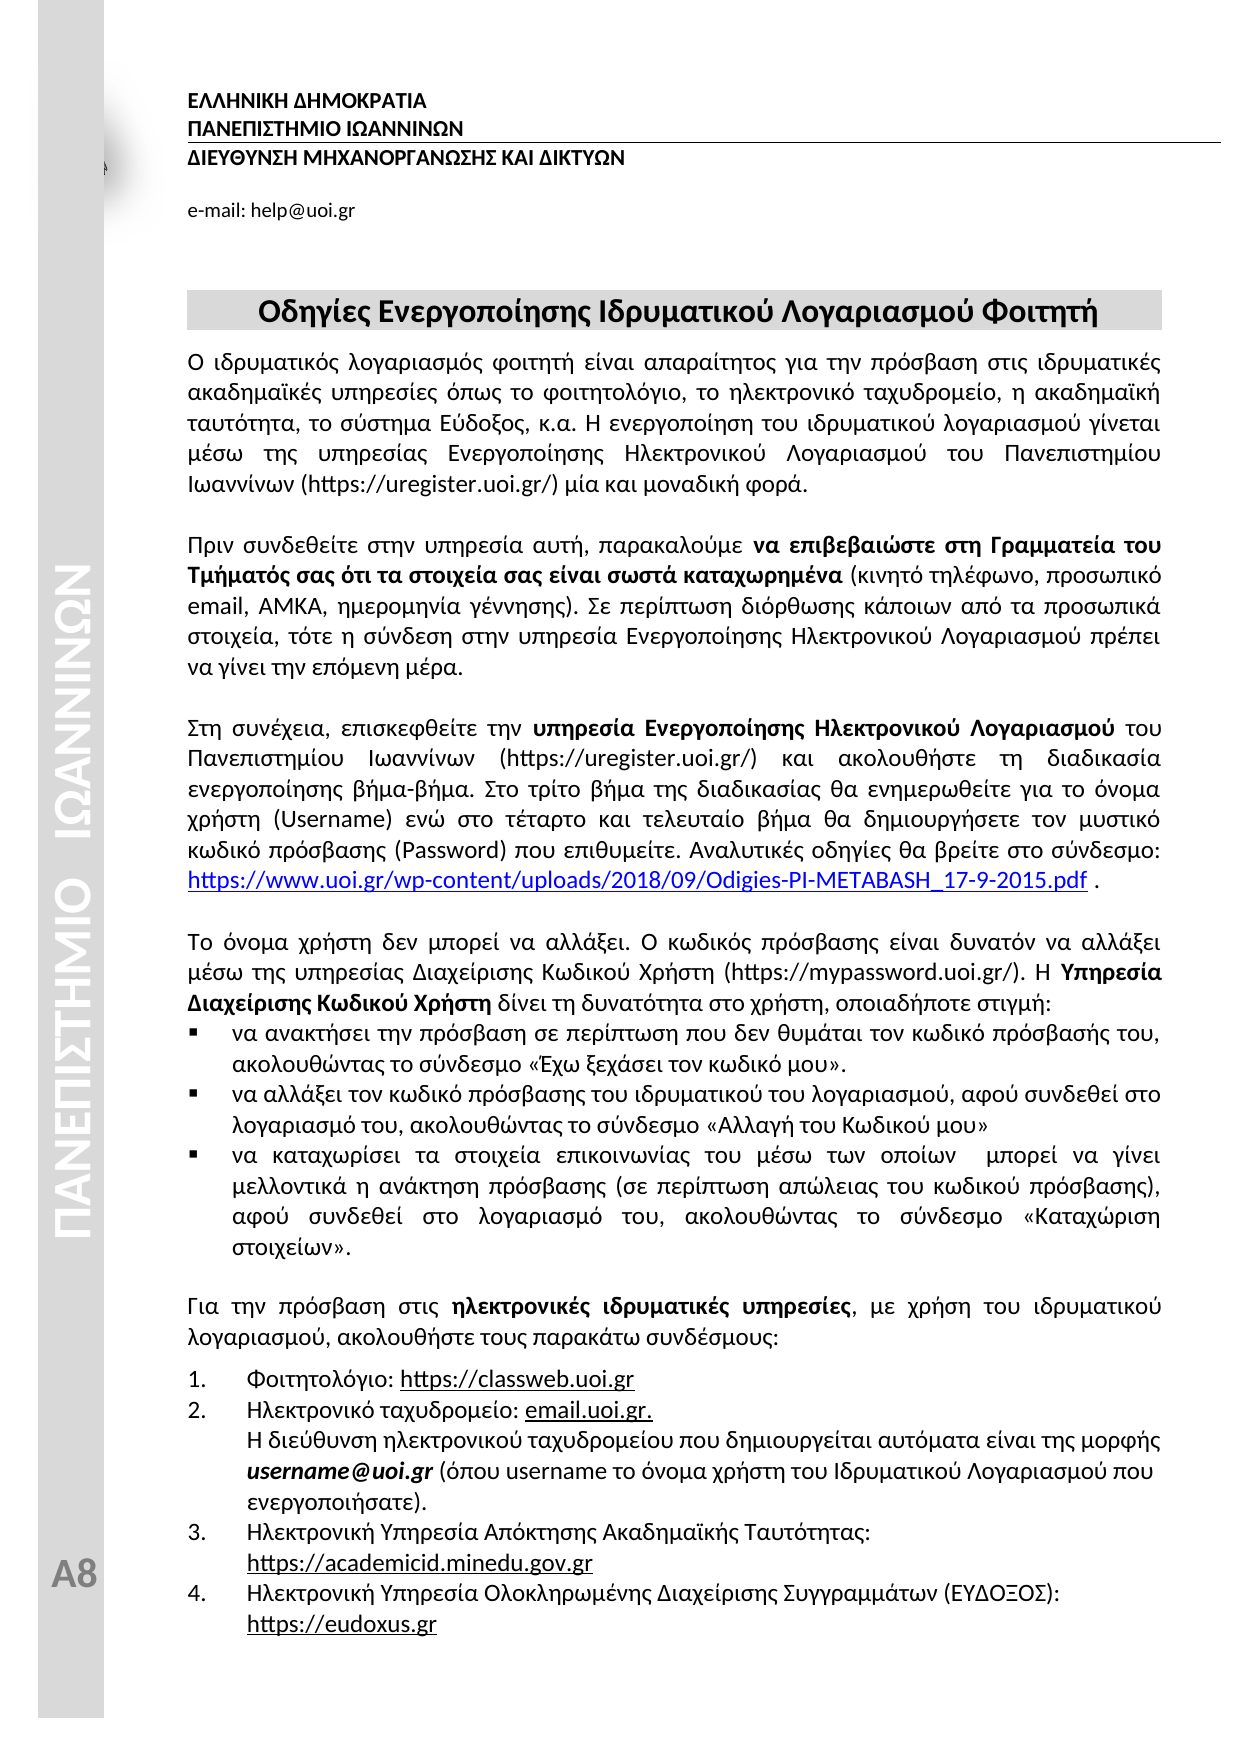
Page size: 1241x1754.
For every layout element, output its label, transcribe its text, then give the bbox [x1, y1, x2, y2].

list Ηλεκτρονική Υπηρεσία Απόκτησης Ακαδημαϊκής Ταυτότητας: https://academicid.minedu.gov.gr [187, 1516, 1162, 1577]
text Για την πρόσβαση στις ηλεκτρονικές ιδρυματικές υπηρεσίες, με χρήση του ιδρυματικού λογαριασμού, ακολουθήστε τους παρακάτω συνδέσμους: [187, 1290, 1162, 1351]
list Η διεύθυνση ηλεκτρονικού ταχυδρομείου που δημιουργείται αυτόματα είναι της μορφής username@uoi.gr (όπου username το όνομα χρήστη του Ιδρυματικού Λογαριασμού που ενεργοποιήσατε). [187, 1425, 1162, 1516]
text Πριν συνδεθείτε στην υπηρεσία αυτή, παρακαλούμε να επιβεβαιώστε στη Γραμματεία του Τμήματός σας ότι τα στοιχεία σας είναι σωστά καταχωρημένα (κινητό τηλέφωνο, προσωπικό email, ΑΜΚΑ, ημερομηνία γέννησης). Σε περίπτωση διόρθωσης κάποιων από τα προσωπικά στοιχεία, τότε η σύνδεση στην υπηρεσία Ενεργοποίησης Ηλεκτρονικού Λογαριασμού πρέπει να γίνει την επόμενη μέρα. [187, 529, 1162, 681]
subtitle Οδηγίες Ενεργοποίησης Ιδρυματικού Λογαριασμού Φοιτητή [187, 290, 1162, 330]
list να καταχωρίσει τα στοιχεία επικοινωνίας του μέσω των οποίων μπορεί να γίνει μελλοντικά η ανάκτηση πρόσβασης (σε περίπτωση απώλειας του κωδικού πρόσβασης), αφού συνδεθεί στο λογαριασμό του, ακολουθώντας το σύνδεσμο «Καταχώριση στοιχείων». [187, 1139, 1162, 1261]
list Φοιτητολόγιο: https://classweb.uoi.gr [187, 1364, 1162, 1394]
list Ηλεκτρονικό ταχυδρομείο: email.uoi.gr. [187, 1394, 1162, 1425]
text Στη συνέχεια, επισκεφθείτε την υπηρεσία Ενεργοποίησης Ηλεκτρονικού Λογαριασμού του Πανεπιστημίου Ιωαννίνων (https://uregister.uoi.gr/) και ακολουθήστε τη διαδικασία ενεργοποίησης βήμα-βήμα. Στο τρίτο βήμα της διαδικασίας θα ενημερωθείτε για το όνομα χρήστη (Username) ενώ στο τέταρτο και τελευταίο βήμα θα δημιουργήσετε τον μυστικό κωδικό πρόσβασης (Password) που επιθυμείτε. Αναλυτικές οδηγίες θα βρείτε στο σύνδεσμο: https://www.uoi.gr/wp-content/uploads/2018/09/Odigies-PI-METABASH_17-9-2015.pdf . [187, 712, 1162, 895]
text Το όνομα χρήστη δεν μπορεί να αλλάξει. Ο κωδικός πρόσβασης είναι δυνατόν να αλλάξει μέσω της υπηρεσίας Διαχείρισης Κωδικού Χρήστη (https://mypassword.uoi.gr/). Η Υπηρεσία Διαχείρισης Κωδικού Χρήστη δίνει τη δυνατότητα στο χρήστη, οποιαδήποτε στιγμή: [187, 926, 1162, 1017]
list να αλλάξει τον κωδικό πρόσβασης του ιδρυματικού του λογαριασμού, αφού συνδεθεί στο λογαριασμό του, ακολουθώντας το σύνδεσμο «Αλλαγή του Κωδικού μου» [187, 1078, 1162, 1139]
list να ανακτήσει την πρόσβαση σε περίπτωση που δεν θυμάται τον κωδικό πρόσβασής του, ακολουθώντας το σύνδεσμο «Έχω ξεχάσει τον κωδικό μου». [187, 1017, 1162, 1078]
text Ο ιδρυματικός λογαριασμός φοιτητή είναι απαραίτητος για την πρόσβαση στις ιδρυματικές ακαδημαϊκές υπηρεσίες όπως το φοιτητολόγιο, το ηλεκτρονικό ταχυδρομείο, η ακαδημαϊκή ταυτότητα, το σύστημα Εύδοξος, κ.α. Η ενεργοποίηση του ιδρυματικού λογαριασμού γίνεται μέσω της υπηρεσίας Ενεργοποίησης Ηλεκτρονικού Λογαριασμού του Πανεπιστημίου Ιωαννίνων (https://uregister.uoi.gr/) μία και μοναδική φορά. [187, 346, 1162, 498]
picture [104, 85, 108, 189]
list Ηλεκτρονική Υπηρεσία Ολοκληρωμένης Διαχείρισης Συγγραμμάτων (ΕΥΔΟΞΟΣ): https://eudoxus.gr [187, 1577, 1162, 1638]
